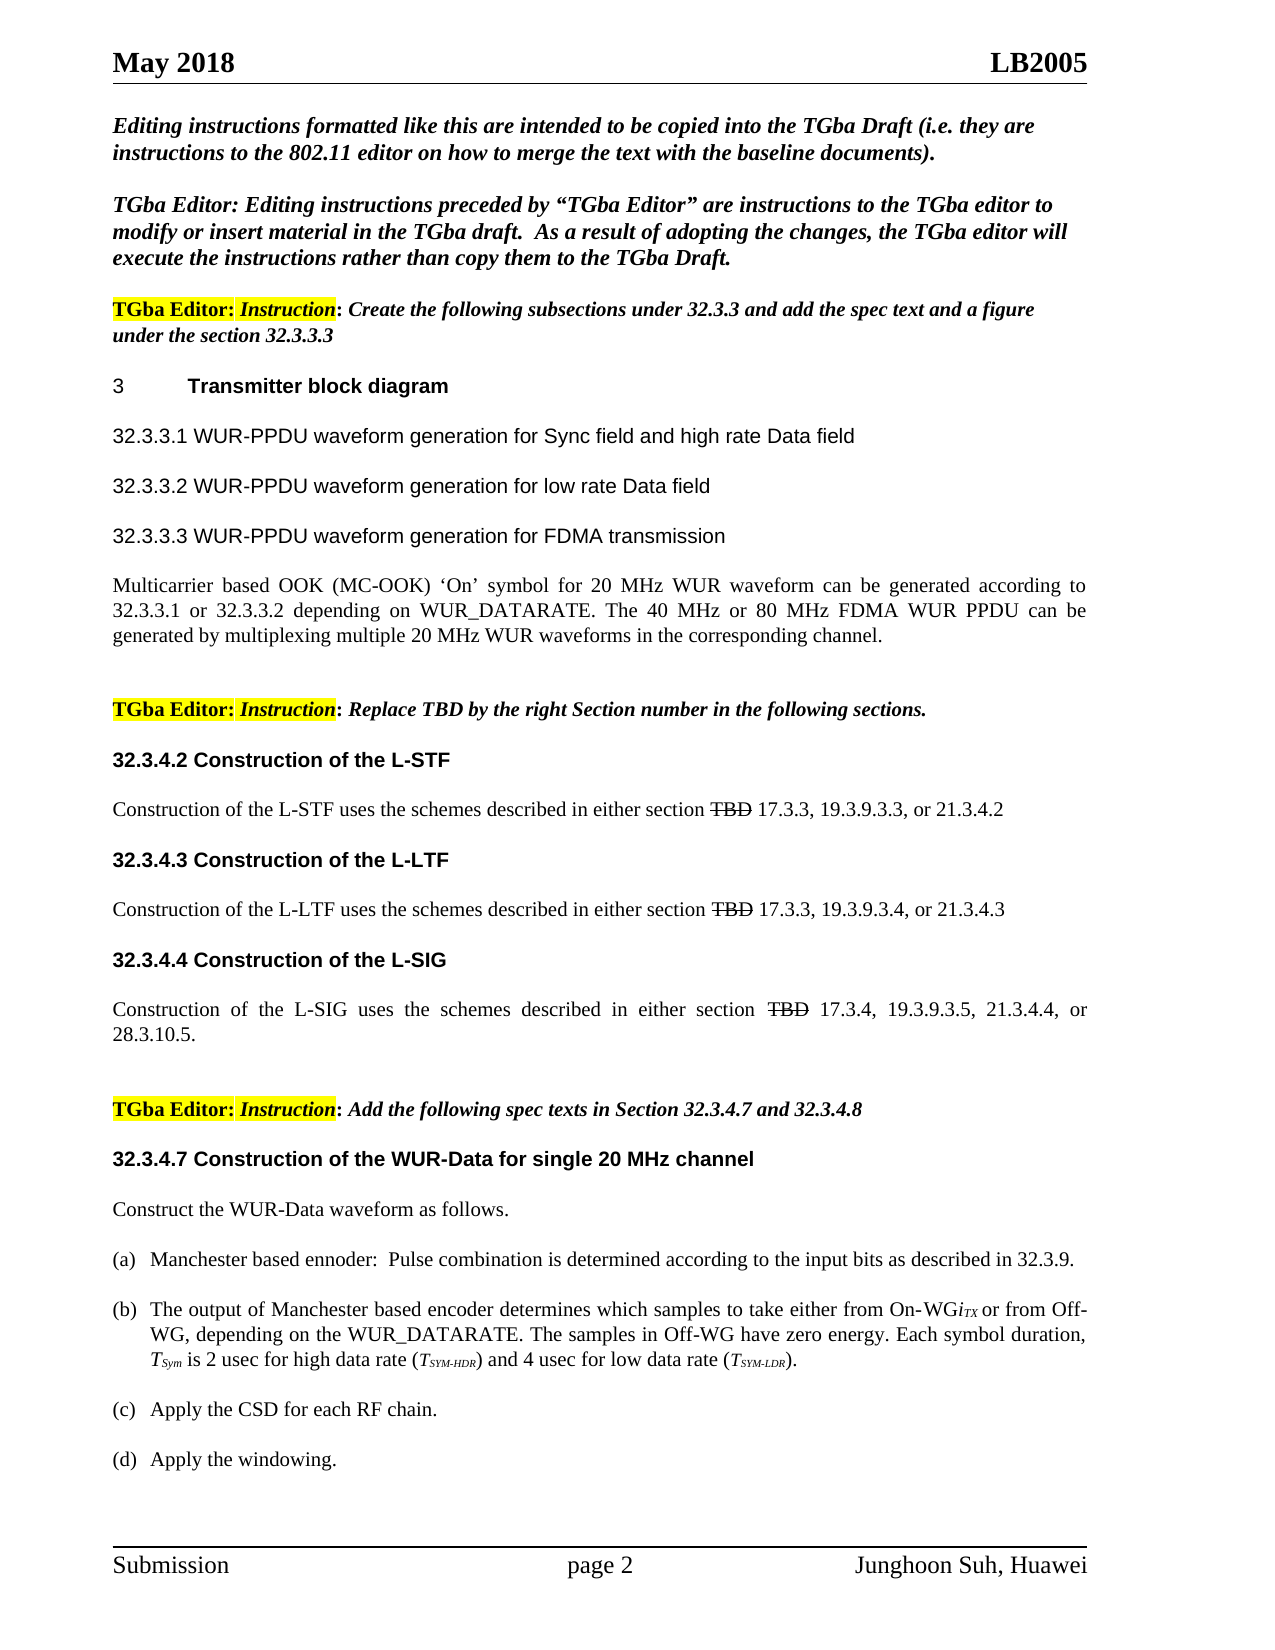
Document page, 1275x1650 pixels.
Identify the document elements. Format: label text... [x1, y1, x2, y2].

text Construction of the L-LTF uses the schemes described in either section TBD 17.3.3, 19.3.9.3.4, or 21.3.4.3 [112, 896, 1087, 921]
text 32.3.3.2 WUR-PPDU waveform generation for low rate Data field [112, 472, 1087, 497]
text Multicarrier based OOK (MC-OOK) ‘On’ symbol for 20 MHz WUR waveform can be generated according to 32.3.3.1 or 32.3.3.2 depending on WUR_DATARATE. The 40 MHz or 80 MHz FDMA WUR PPDU can be generated by multiplexing multiple 20 MHz WUR waveforms in the corresponding channel. [112, 572, 1087, 647]
text Construction of the L-STF uses the schemes described in either section TBD 17.3.3, 19.3.9.3.3, or 21.3.4.2 [112, 796, 1087, 821]
text TGba Editor: Instruction: Replace TBD by the right Section number in the following sections. [112, 697, 1087, 721]
text Editing instructions formatted like this are intended to be copied into the TGba Draft (i.e. they are instructions to the 802.11 editor on how to merge the text with the baseline documents). [112, 112, 1087, 165]
text Construction of the L-SIG uses the schemes described in either section TBD 17.3.4, 19.3.9.3.5, 21.3.4.4, or 28.3.10.5. [112, 996, 1087, 1046]
text TGba Editor: Editing instructions preceded by “TGba Editor” are instructions to the TGba editor to modify or insert material in the TGba draft. As a result of adopting the changes, the TGba editor will execute the instructions rather than copy them to the TGba Draft. [112, 192, 1087, 271]
text Construct the WUR-Data waveform as follows. [112, 1196, 1087, 1221]
text 32.3.3.3 WUR-PPDU waveform generation for FDMA transmission [112, 522, 1087, 547]
list Apply the windowing. [112, 1446, 1087, 1471]
text 32.3.4.2 Construction of the L-STF [112, 746, 1087, 771]
text TGba Editor: Instruction: Add the following spec texts in Section 32.3.4.7 and 32.3.4.8 [336, 1096, 1087, 1121]
list The output of Manchester based encoder determines which samples to take either from On-WGiTX or from Off-WG, depending on the WUR_DATARATE. The samples in Off-WG have zero energy. Each symbol duration, TSym is 2 usec for high data rate (TSYM-HDR) and 4 usec for low data rate (TSYM-LDR). [112, 1296, 1087, 1371]
text 32.3.4.4 Construction of the L-SIG [112, 946, 1087, 971]
text 32.3.3.1 WUR-PPDU waveform generation for Sync field and high rate Data field [112, 422, 1087, 447]
text 32.3.4.7 Construction of the WUR-Data for single 20 MHz channel [112, 1146, 1087, 1171]
text TGba Editor: Instruction: Create the following subsections under 32.3.3 and add the spec text and a figure under the section 32.3.3.3 [112, 297, 1087, 347]
list Transmitter block diagram [112, 372, 1087, 397]
list Manchester based ennoder: Pulse combination is determined according to the input bits as described in 32.3.9. [112, 1246, 1087, 1271]
text 32.3.4.3 Construction of the L-LTF [112, 846, 1087, 871]
list Apply the CSD for each RF chain. [112, 1396, 1087, 1421]
